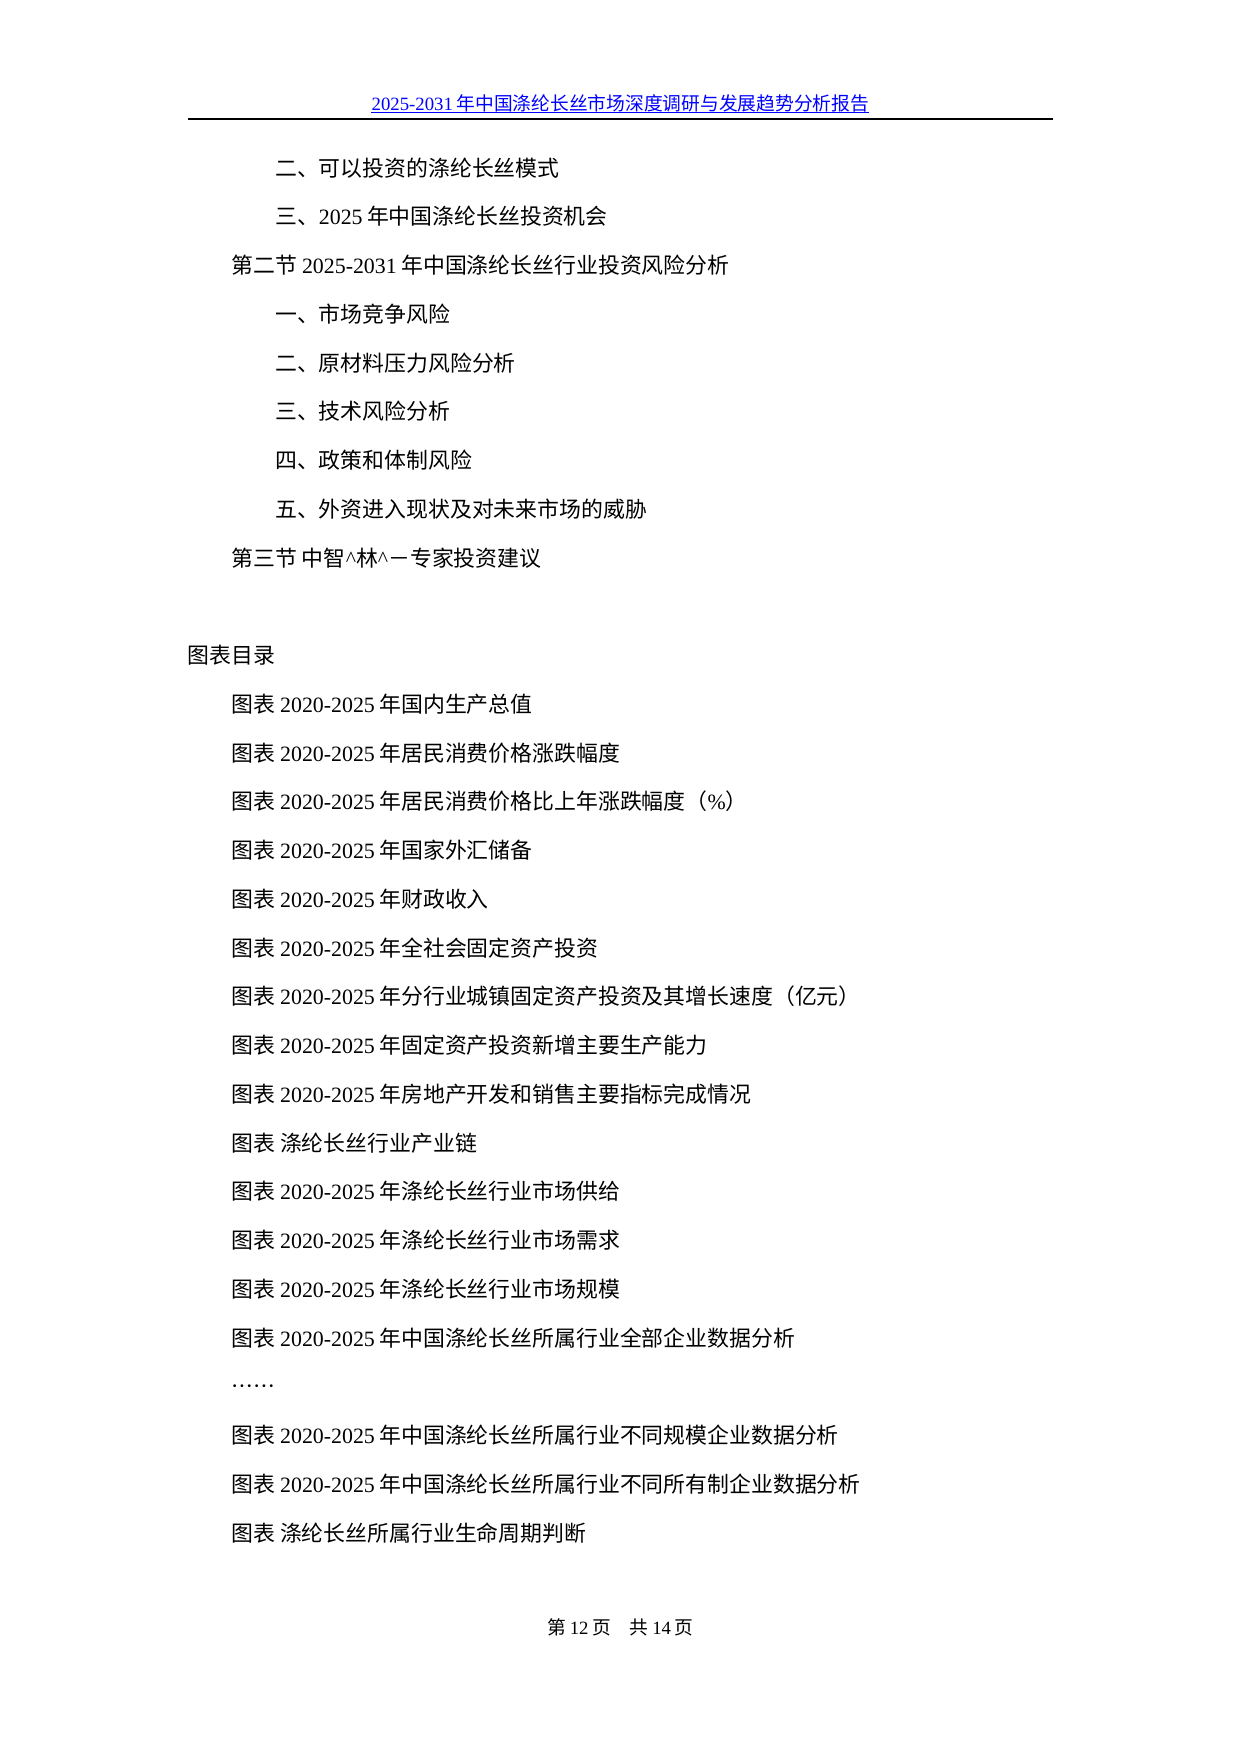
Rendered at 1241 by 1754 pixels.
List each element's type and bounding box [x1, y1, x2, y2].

text [187, 150, 1053, 1548]
